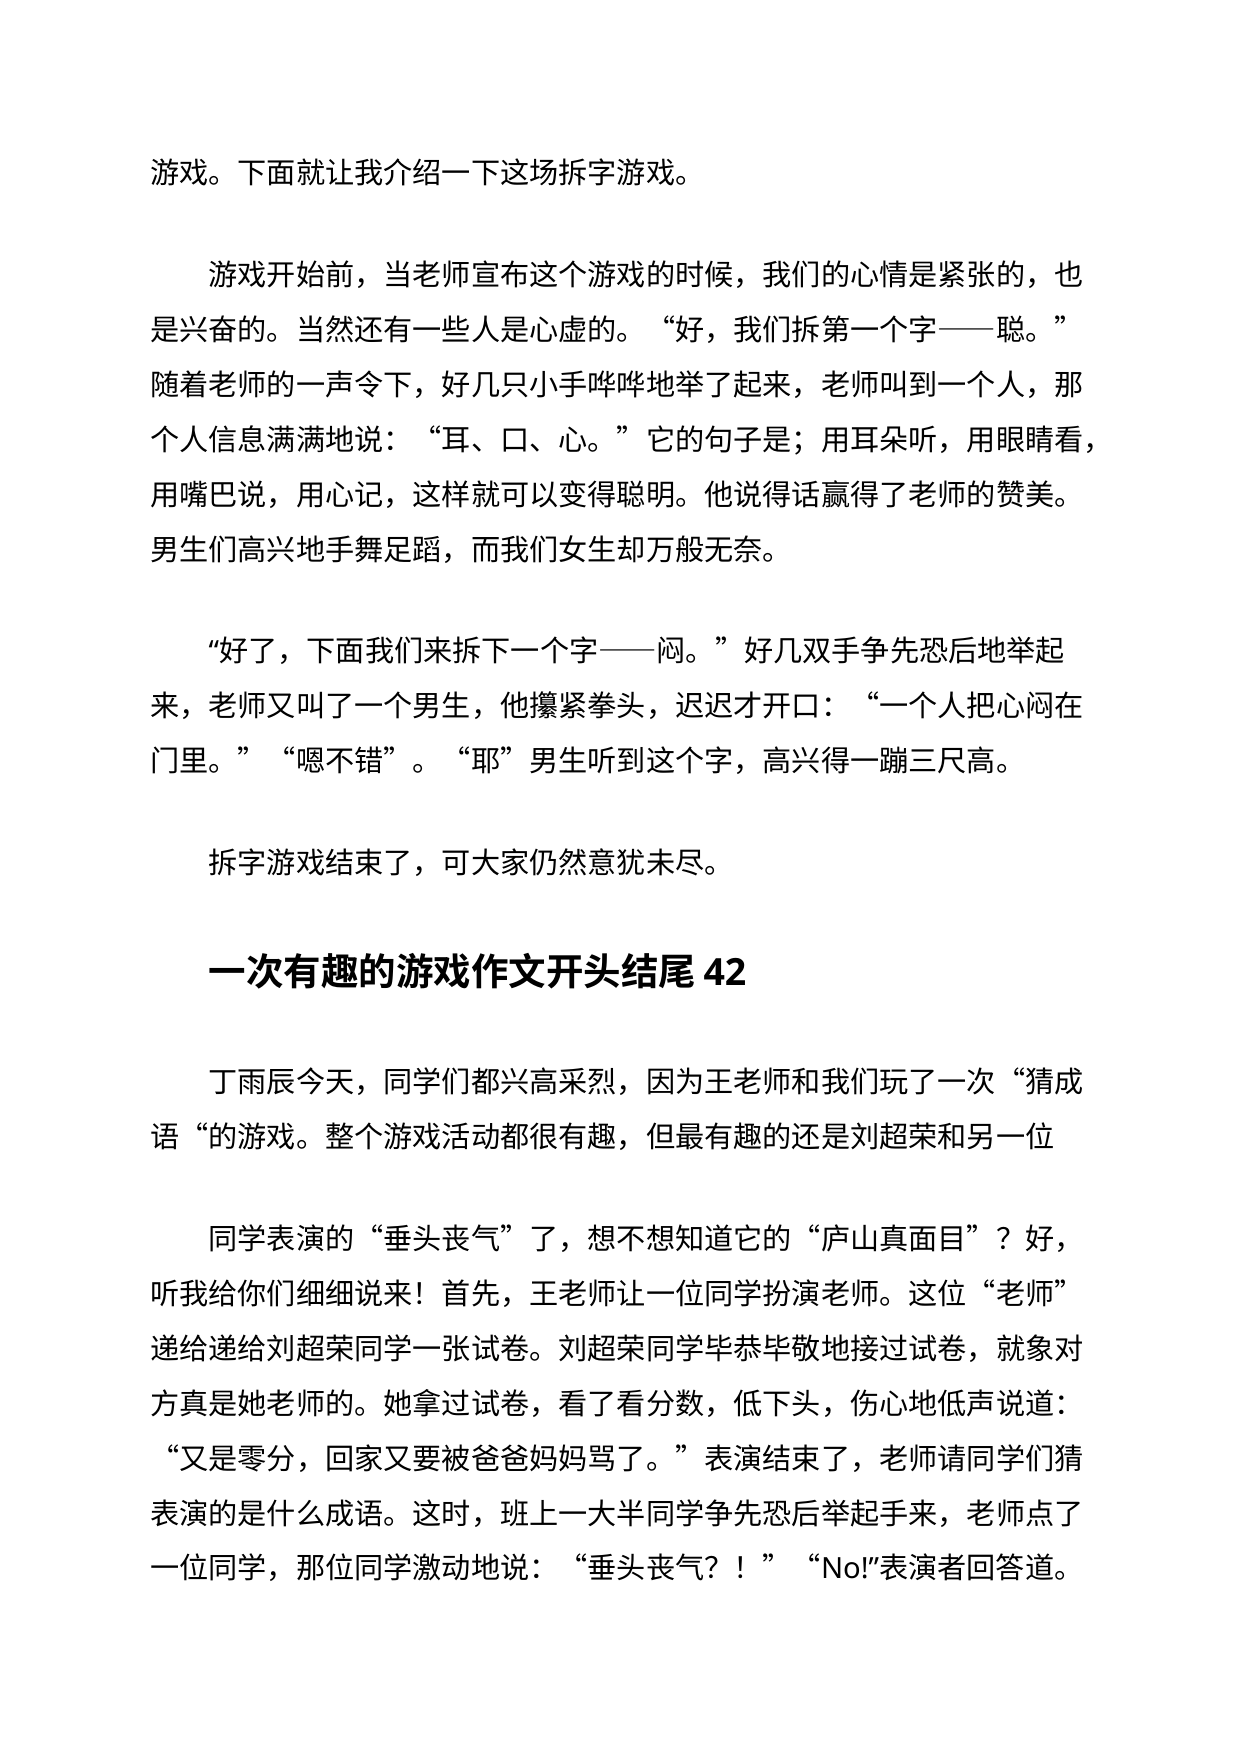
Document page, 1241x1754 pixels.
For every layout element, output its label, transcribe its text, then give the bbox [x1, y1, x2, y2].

text 一次有趣的游戏作文开头结尾42 [150, 941, 1090, 996]
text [150, 150, 1090, 192]
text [150, 1216, 1090, 1587]
text 游戏开始前，当老师宣布这个游戏的时候，我们的心情是紧张的，也是兴奋的。当然还有一些人是心虚的。“好，我们拆第一个字——聪。”随着老师的一声令下，好几只小手哗哗地举了起来，老师叫到一个人，那个人信息满满地说：“耳、口、心。”它的句子是；用耳朵听，用眼睛看，用嘴巴说，用心记，这样就可以变得聪明。他说得话赢得了老师的赞美。男生们高兴地手舞足蹈，而我们女生却万般无奈。 [150, 252, 1090, 568]
text “好了，下面我们来拆下一个字——闷。”好几双手争先恐后地举起来，老师又叫了一个男生，他攥紧拳头，迟迟才开口：“一个人把心闷在门里。”“嗯不错”。“耶”男生听到这个字，高兴得一蹦三尺高。 [150, 628, 1090, 780]
text 丁雨辰今天，同学们都兴高采烈，因为王老师和我们玩了一次“猜成语“的游戏。整个游戏活动都很有趣，但最有趣的还是刘超荣和另一位 [150, 1059, 1090, 1156]
text 拆字游戏结束了，可大家仍然意犹未尽。 [150, 840, 1090, 882]
